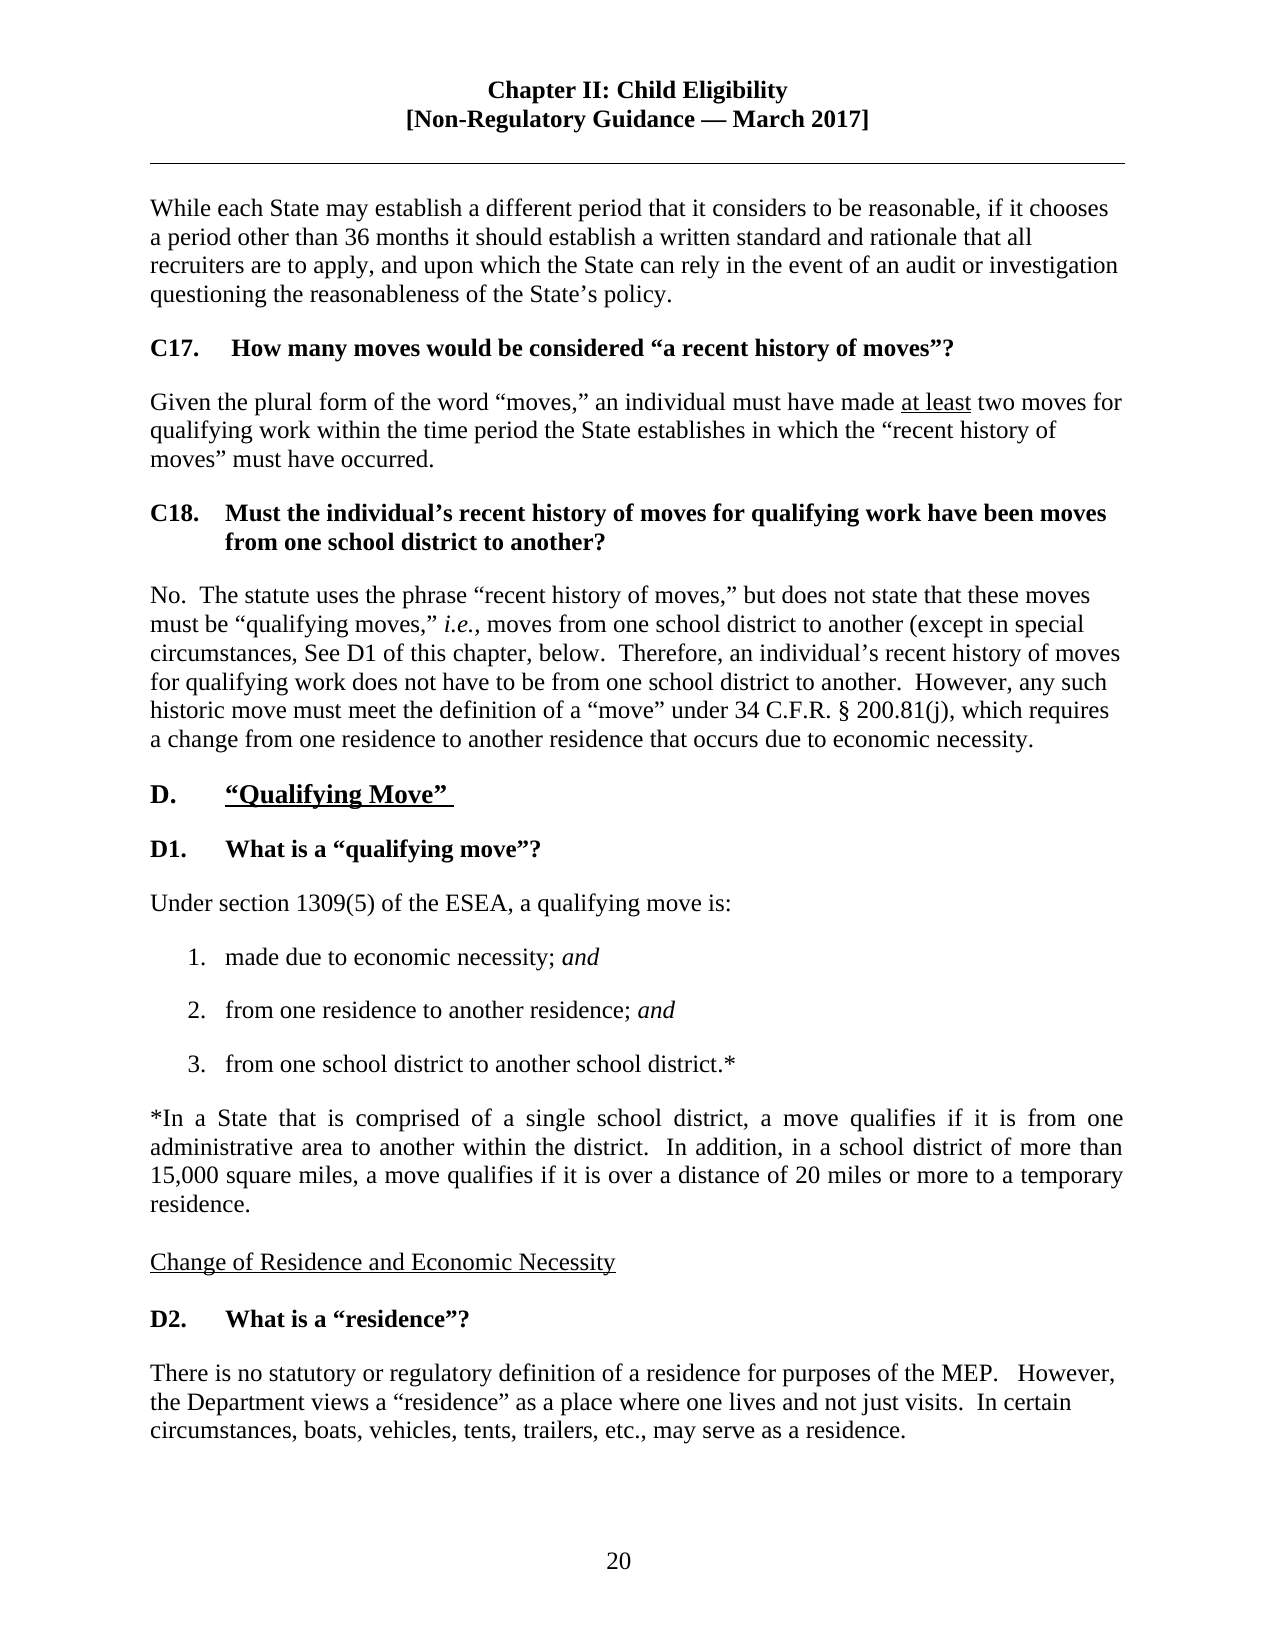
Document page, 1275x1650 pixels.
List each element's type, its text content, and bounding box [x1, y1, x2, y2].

subtitle “Qualifying Move” [150, 778, 1125, 809]
list Under section 1309(5) of the ESEA, a qualifying move is: [150, 888, 1125, 917]
subtitle C18. Must the individual’s recent history of moves for qualifying work have been moves from one school district to another? [150, 498, 1125, 556]
text *In a State that is comprised of a single school district, a move qualifies if it is from one administrative area to another within the district. In addition, in a school district of more than 15,000 square miles, a move qualifies if it is over a distance of 20 miles or more to a temporary residence. [150, 1103, 1125, 1218]
subtitle D2. What is a “residence”? [150, 1304, 1125, 1333]
text Given the plural form of the word “moves,” an individual must have made at least two moves for qualifying work within the time period the State establishes in which the “recent history of moves” must have occurred. [150, 387, 1125, 473]
list from one residence to another residence; and [187, 996, 1125, 1024]
text No. The statute uses the phrase “recent history of moves,” but does not state that these moves must be “qualifying moves,” i.e., moves from one school district to another (except in special circumstances, See D1 of this chapter, below. Therefore, an individual’s recent history of moves for qualifying work does not have to be from one school district to another. However, any such historic move must meet the definition of a “move” under 34 C.F.R. § 200.81(j), which requires a change from one residence to another residence that occurs due to economic necessity. [150, 581, 1125, 753]
text While each State may establish a different period that it considers to be reasonable, if it chooses a period other than 36 months it should establish a written standard and rationale that all recruiters are to apply, and upon which the State can rely in the event of an audit or investigation questioning the reasonableness of the State’s policy. [150, 193, 1125, 308]
list from one school district to another school district.* [187, 1049, 1125, 1078]
subtitle D1. What is a “qualifying move”? [150, 834, 1125, 863]
subtitle C17. How many moves would be considered “a recent history of moves”? [150, 333, 1125, 362]
text Change of Residence and Economic Necessity [150, 1247, 1125, 1276]
text There is no statutory or regulatory definition of a residence for purposes of the MEP. However, the Department views a “residence” as a place where one lives and not just visits. In certain circumstances, boats, vehicles, tents, trailers, etc., may serve as a residence. [150, 1358, 1125, 1444]
list made due to economic necessity; and [187, 942, 1125, 971]
